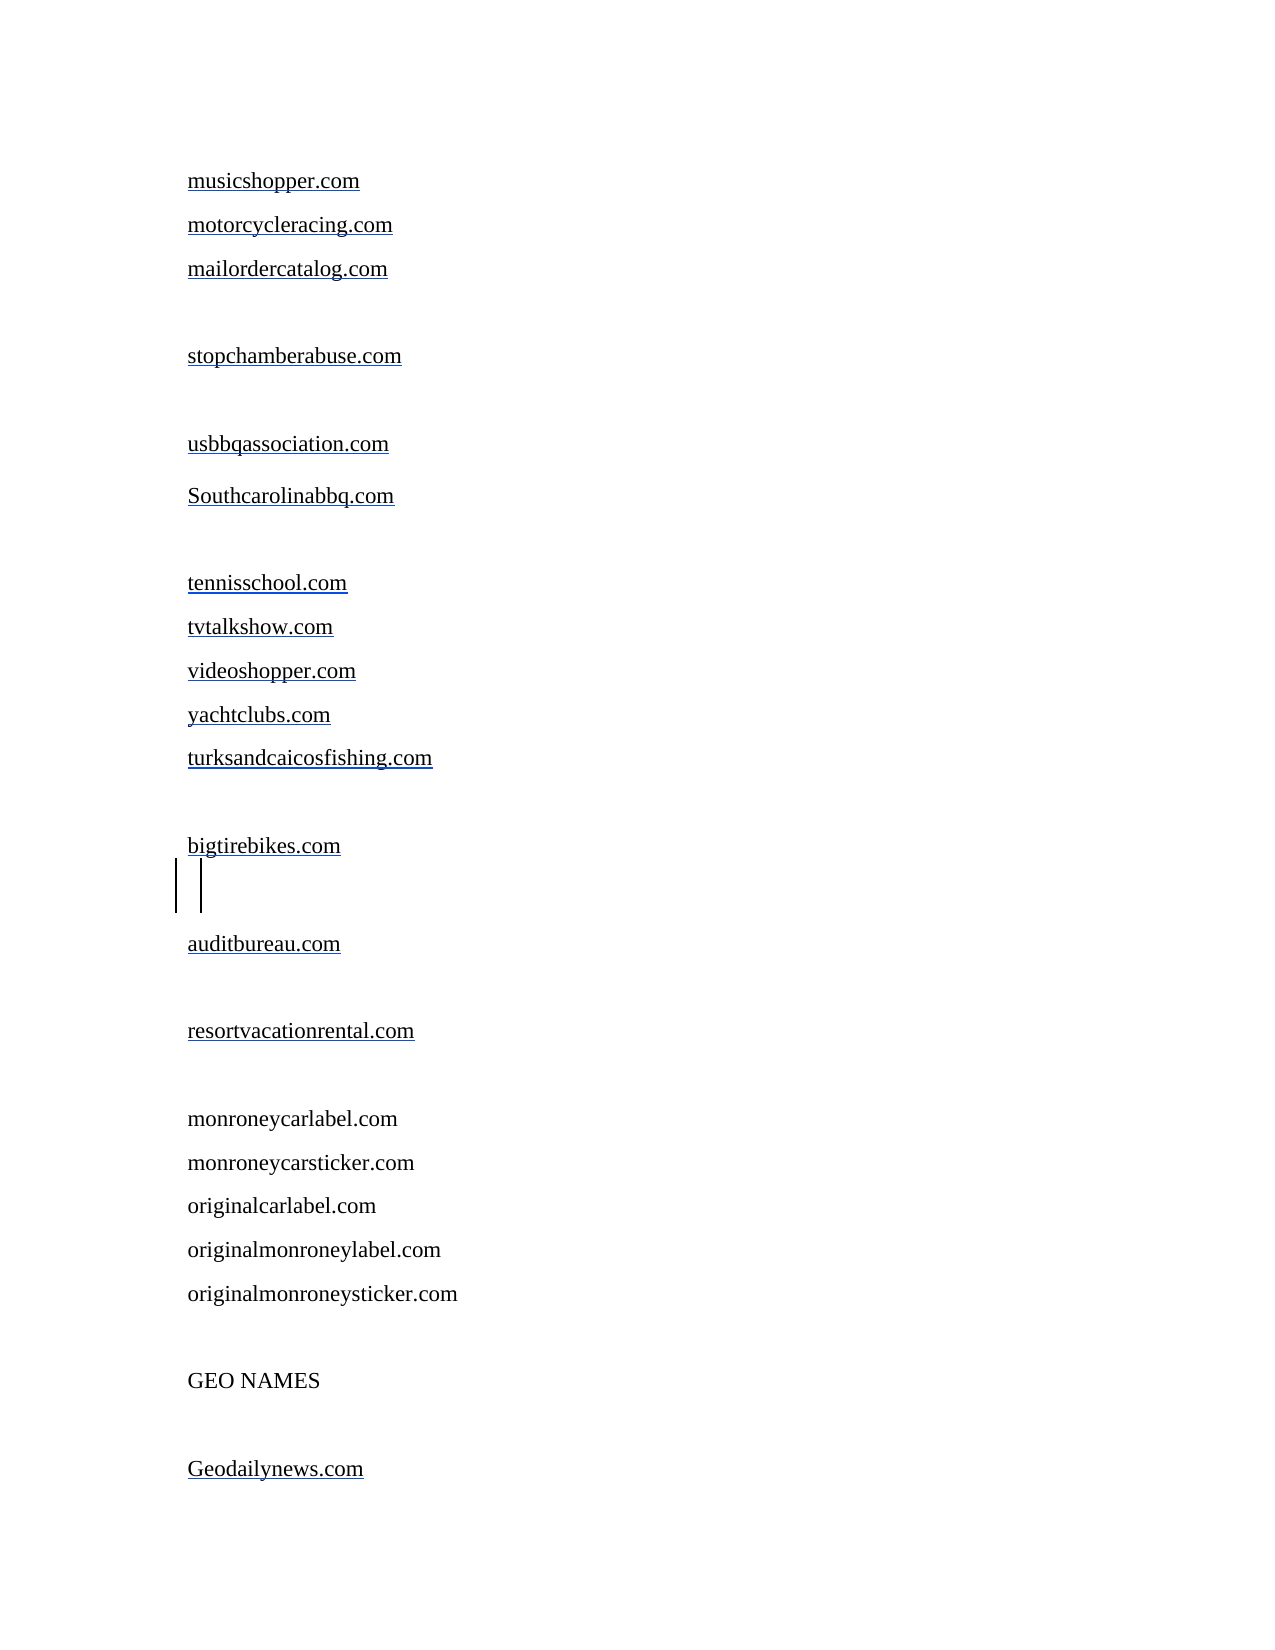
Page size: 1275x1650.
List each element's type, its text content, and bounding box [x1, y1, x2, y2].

text stopchamberabuse.com [187, 325, 1087, 369]
text auditbureau.com [187, 912, 1087, 956]
text originalcarlabel.com [187, 1175, 1087, 1219]
text tvtalkshow.com [187, 596, 1087, 639]
text monroneycarsticker.com [187, 1131, 1087, 1175]
text yachtclubs.com [187, 683, 1087, 727]
text motorcycleracing.com [187, 194, 1087, 237]
table_header [177, 858, 200, 912]
text musicshopper.com [187, 150, 1087, 194]
text GEO NAMES [187, 1350, 1087, 1394]
text Geodailynews.com [187, 1437, 1087, 1481]
text bigtirebikes.com [187, 814, 1087, 858]
text turksandcaicosfishing.com [187, 727, 1087, 771]
text mailordercatalog.com [187, 237, 1087, 281]
text resortvacationrental.com [187, 1000, 1087, 1044]
text monroneycarlabel.com [187, 1087, 1087, 1131]
text originalmonroneylabel.com [187, 1219, 1087, 1262]
text originalmonroneysticker.com [187, 1262, 1087, 1306]
text usbbqassociation.com [187, 412, 1087, 456]
text tennisschool.com [187, 552, 1087, 596]
text Southcarolinabbq.com [187, 456, 1087, 508]
text videoshopper.com [187, 639, 1087, 683]
